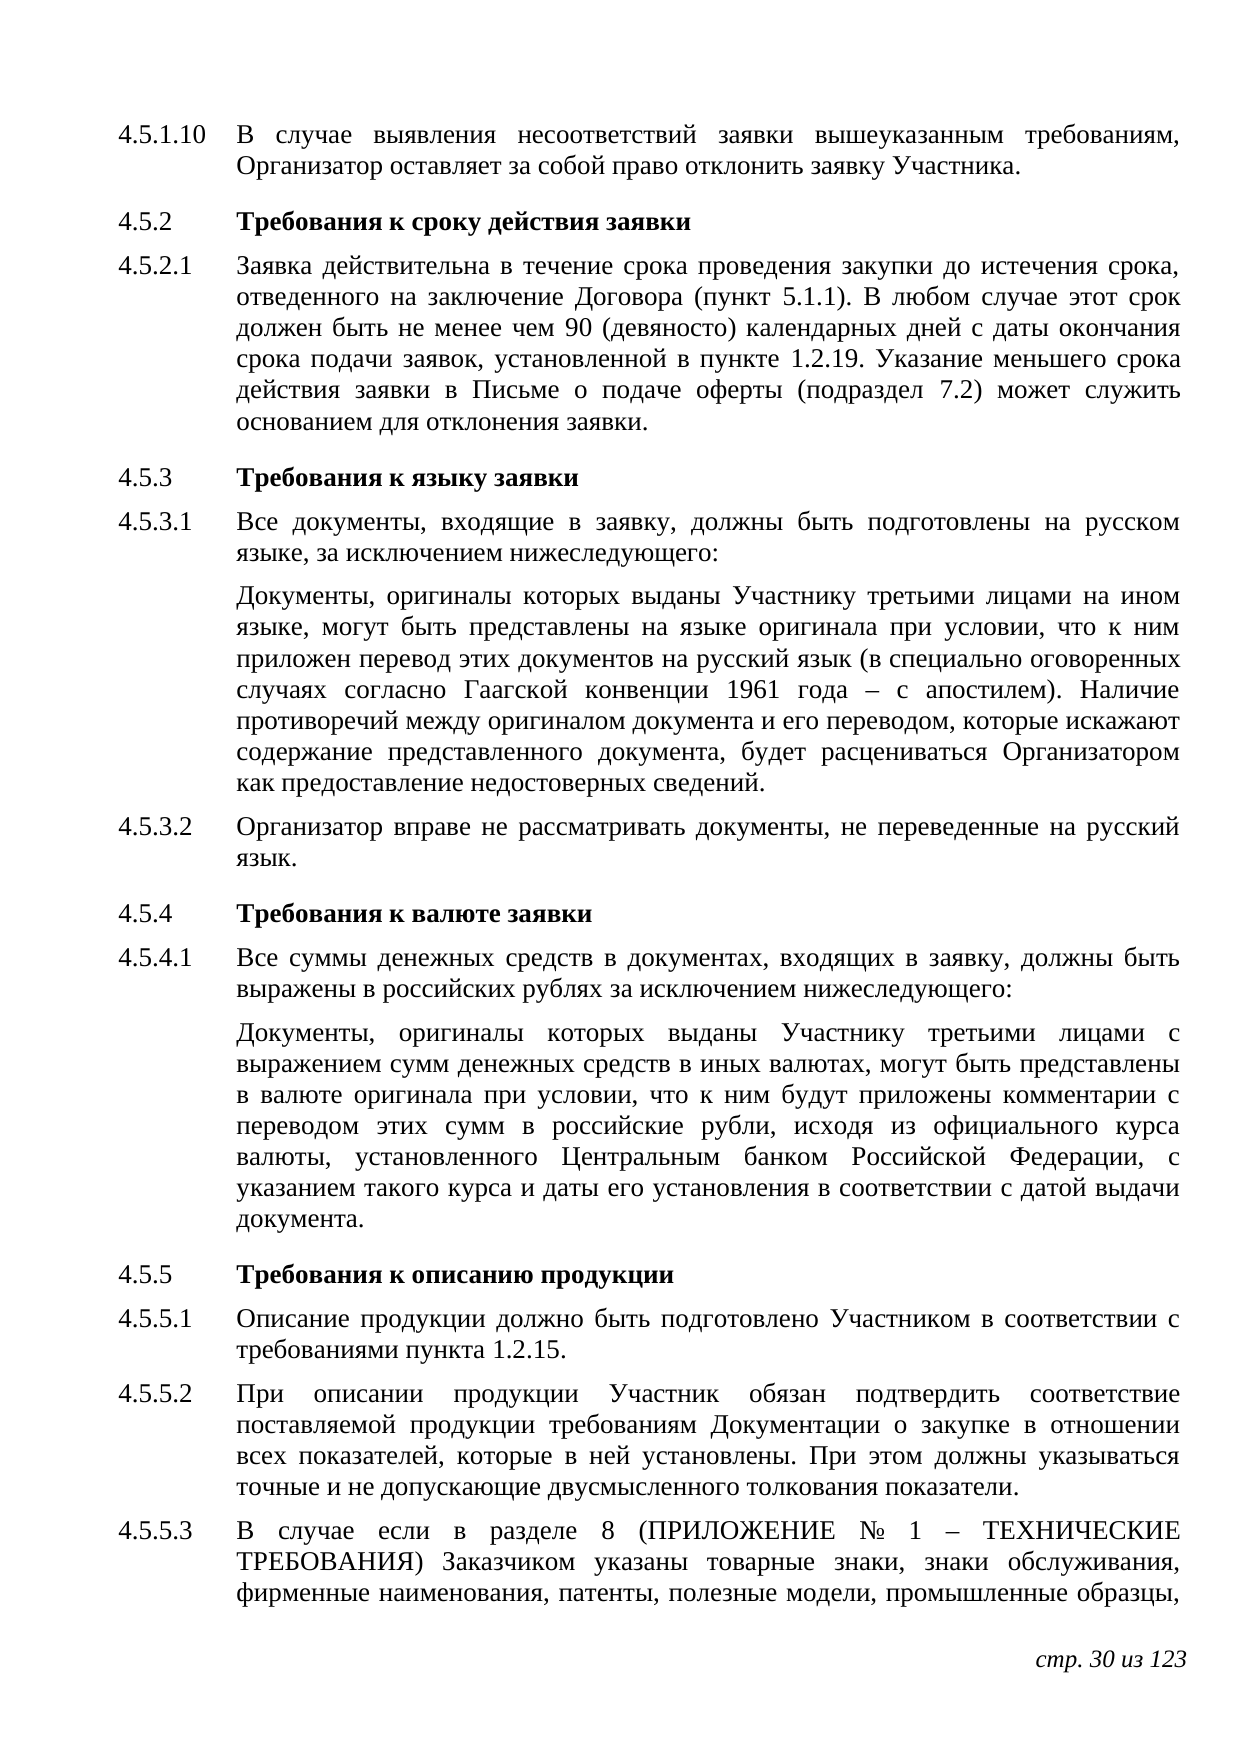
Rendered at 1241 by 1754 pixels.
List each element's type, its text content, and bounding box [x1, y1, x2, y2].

text Требования к сроку действия заявки [118, 205, 1181, 237]
text При описании продукции Участник обязан подтвердить соответствие поставляемой продукции требованиям Документации о закупке в отношении всех показателей, которые в ней установлены. При этом должны указываться точные и не допускающие двусмысленного толкования показатели. [118, 1377, 1181, 1502]
text Требования к языку заявки [118, 461, 1181, 492]
list В случае выявления несоответствий заявки вышеуказанным требованиям, Организатор оставляет за собой право отклонить заявку Участника. [118, 118, 1181, 180]
text Описание продукции должно быть подготовлено Участником в соответствии с требованиями пункта 1.2.15. [118, 1302, 1181, 1364]
text Документы, оригиналы которых выданы Участнику третьими лицами с выражением сумм денежных средств в иных валютах, могут быть представлены в валюте оригинала при условии, что к ним будут приложены комментарии с переводом этих сумм в российские рубли, исходя из официального курса валюты, установленного Центральным банком Российской Федерации, с указанием такого курса и даты его установления в соответствии с датой выдачи документа. [236, 1016, 1181, 1234]
list Все документы, входящие в заявку, должны быть подготовлены на русском языке, за исключением нижеследующего: [118, 504, 1181, 567]
text Документы, оригиналы которых выданы Участнику третьими лицами на ином языке, могут быть представлены на языке оригинала при условии, что к ним приложен перевод этих документов на русский язык (в специально оговоренных случаях согласно Гаагской конвенции 1961 года – с апостилем). Наличие противоречий между оригиналом документа и его переводом, которые искажают содержание представленного документа, будет расцениваться Организатором как предоставление недостоверных сведений. [236, 579, 1181, 797]
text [118, 1514, 1181, 1608]
text Требования к описанию продукции [118, 1259, 1181, 1290]
list Все суммы денежных средств в документах, входящих в заявку, должны быть выражены в российских рублях за исключением нижеследующего: [118, 941, 1181, 1003]
text Заявка действительна в течение срока проведения закупки до истечения срока, отведенного на заключение Договора (пункт 5.1.1). В любом случае этот срок должен быть не менее чем 90 (девяносто) календарных дней с даты окончания срока подачи заявок, установленной в пункте 1.2.19. Указание меньшего срока действия заявки в Письме о подаче оферты (подраздел 7.2) может служить основанием для отклонения заявки. [118, 249, 1181, 436]
text Требования к валюте заявки [118, 897, 1181, 928]
list Организатор вправе не рассматривать документы, не переведенные на русский язык. [118, 810, 1181, 872]
